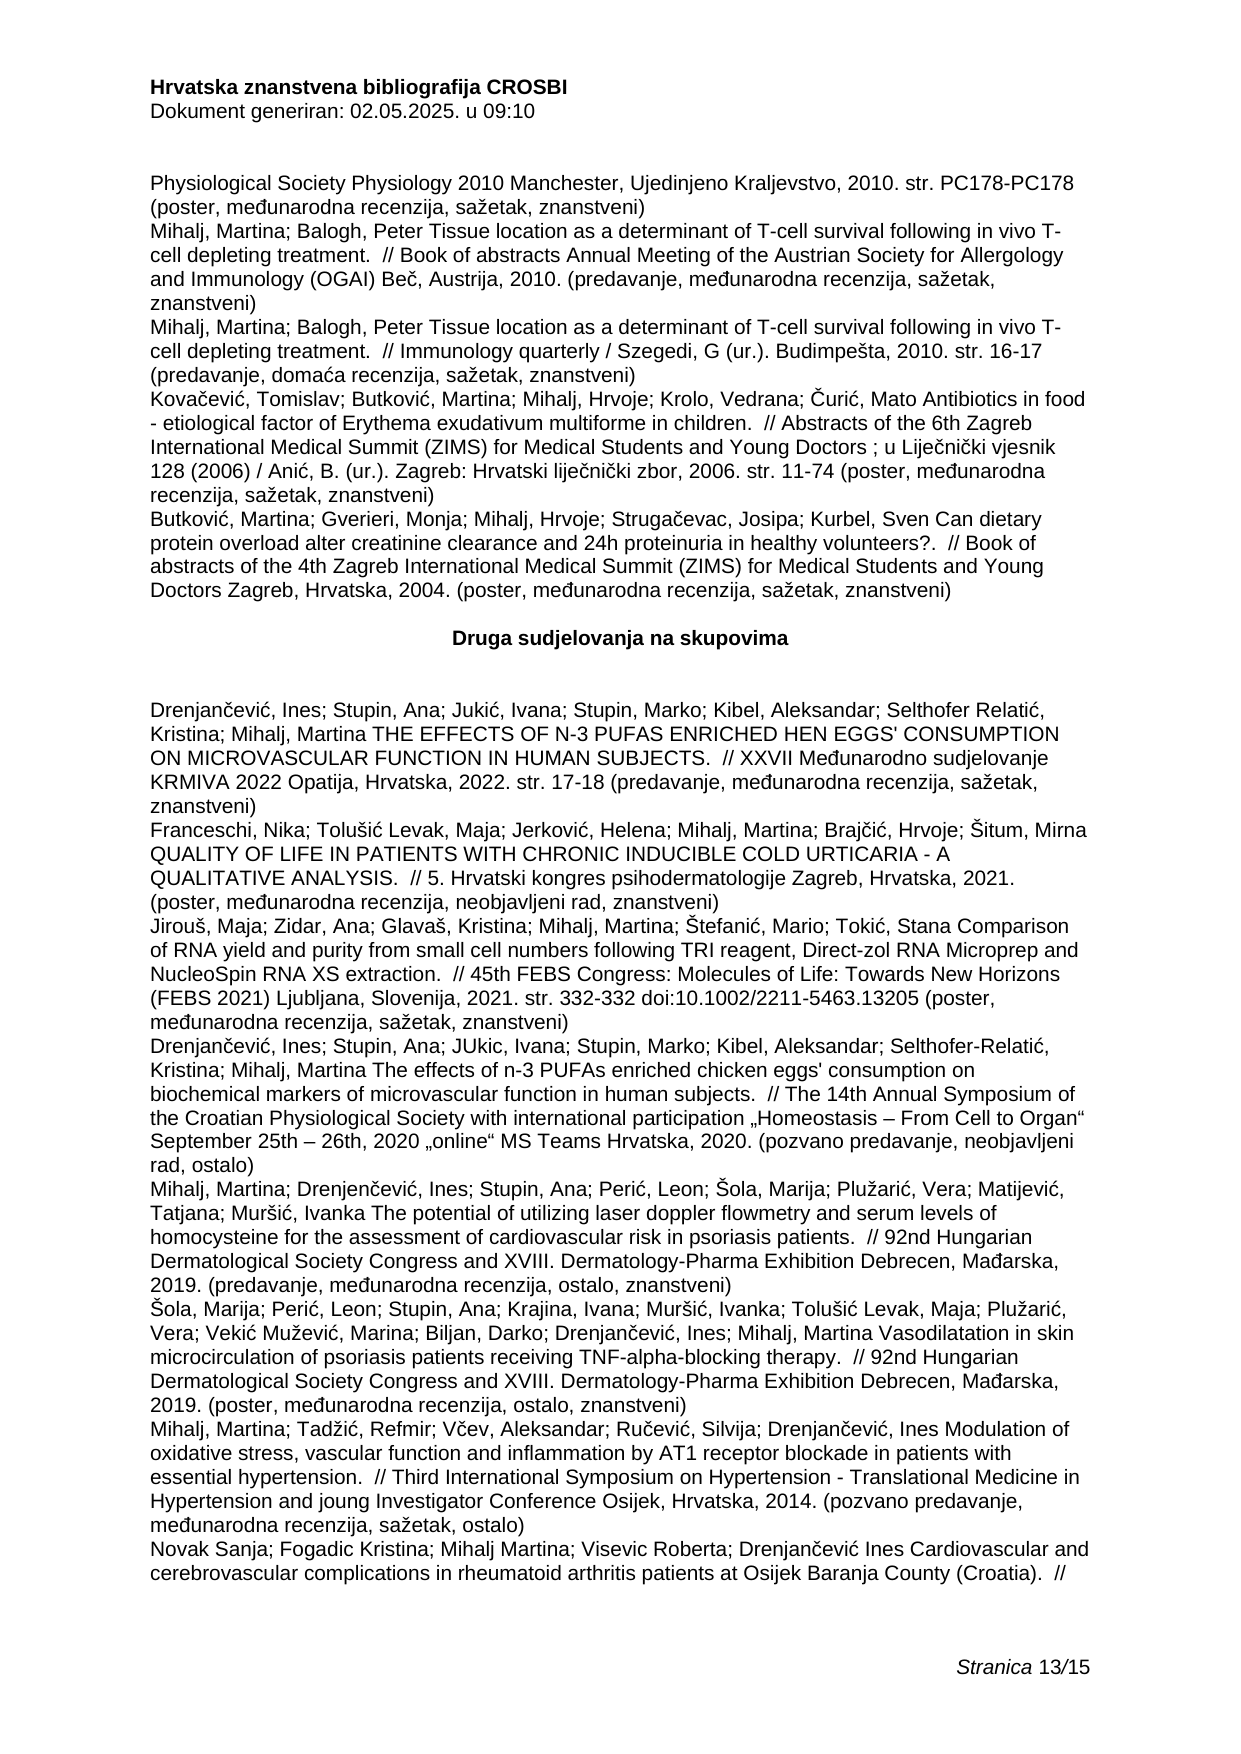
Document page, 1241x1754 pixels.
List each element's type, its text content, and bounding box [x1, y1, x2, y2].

text Mihalj, Martina; Balogh, Peter [150, 315, 1090, 387]
text Mihalj, Martina; Drenjenčević, Ines; Stupin, Ana; Perić, Leon; Šola, Marija; Plužarić, Vera; Matijević, Tatjana; Muršić, Ivanka [150, 1177, 1090, 1297]
text Franceschi, Nika; Tolušić Levak, Maja; Jerković, Helena; Mihalj, Martina; Brajčić, Hrvoje; Šitum, Mirna [150, 818, 1090, 914]
text Kovačević, Tomislav; Butković, Martina; Mihalj, Hrvoje; Krolo, Vedrana; Čurić, Mato [150, 387, 1090, 506]
text Jirouš, Maja; Zidar, Ana; Glavaš, Kristina; Mihalj, Martina; Štefanić, Mario; Tokić, Stana [150, 914, 1090, 1033]
text Mihalj, Martina; Tadžić, Refmir; Včev, Aleksandar; Ručević, Silvija; Drenjančević, Ines [150, 1417, 1090, 1537]
text Drenjančević, Ines; Stupin, Ana; Jukić, Ivana; Stupin, Marko; Kibel, Aleksandar; Selthofer Relatić, Kristina; Mihalj, Martina [150, 698, 1090, 818]
text Drenjančević, Ines; Stupin, Ana; JUkic, Ivana; Stupin, Marko; Kibel, Aleksandar; Selthofer-Relatić, Kristina; Mihalj, Martina [150, 1033, 1090, 1177]
subtitle Druga sudjelovanja na skupovima [150, 626, 1090, 650]
text Mihalj, Martina; Balogh, Peter [150, 219, 1090, 315]
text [150, 171, 1090, 219]
text Butković, Martina; Gverieri, Monja; Mihalj, Hrvoje; Strugačevac, Josipa; Kurbel, Sven [150, 506, 1090, 602]
text Šola, Marija; Perić, Leon; Stupin, Ana; Krajina, Ivana; Muršić, Ivanka; Tolušić Levak, Maja; Plužarić, Vera; Vekić Mužević, Marina; Biljan, Darko; Drenjančević, Ines; Mihalj, Martina [150, 1297, 1090, 1417]
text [150, 1537, 1090, 1584]
